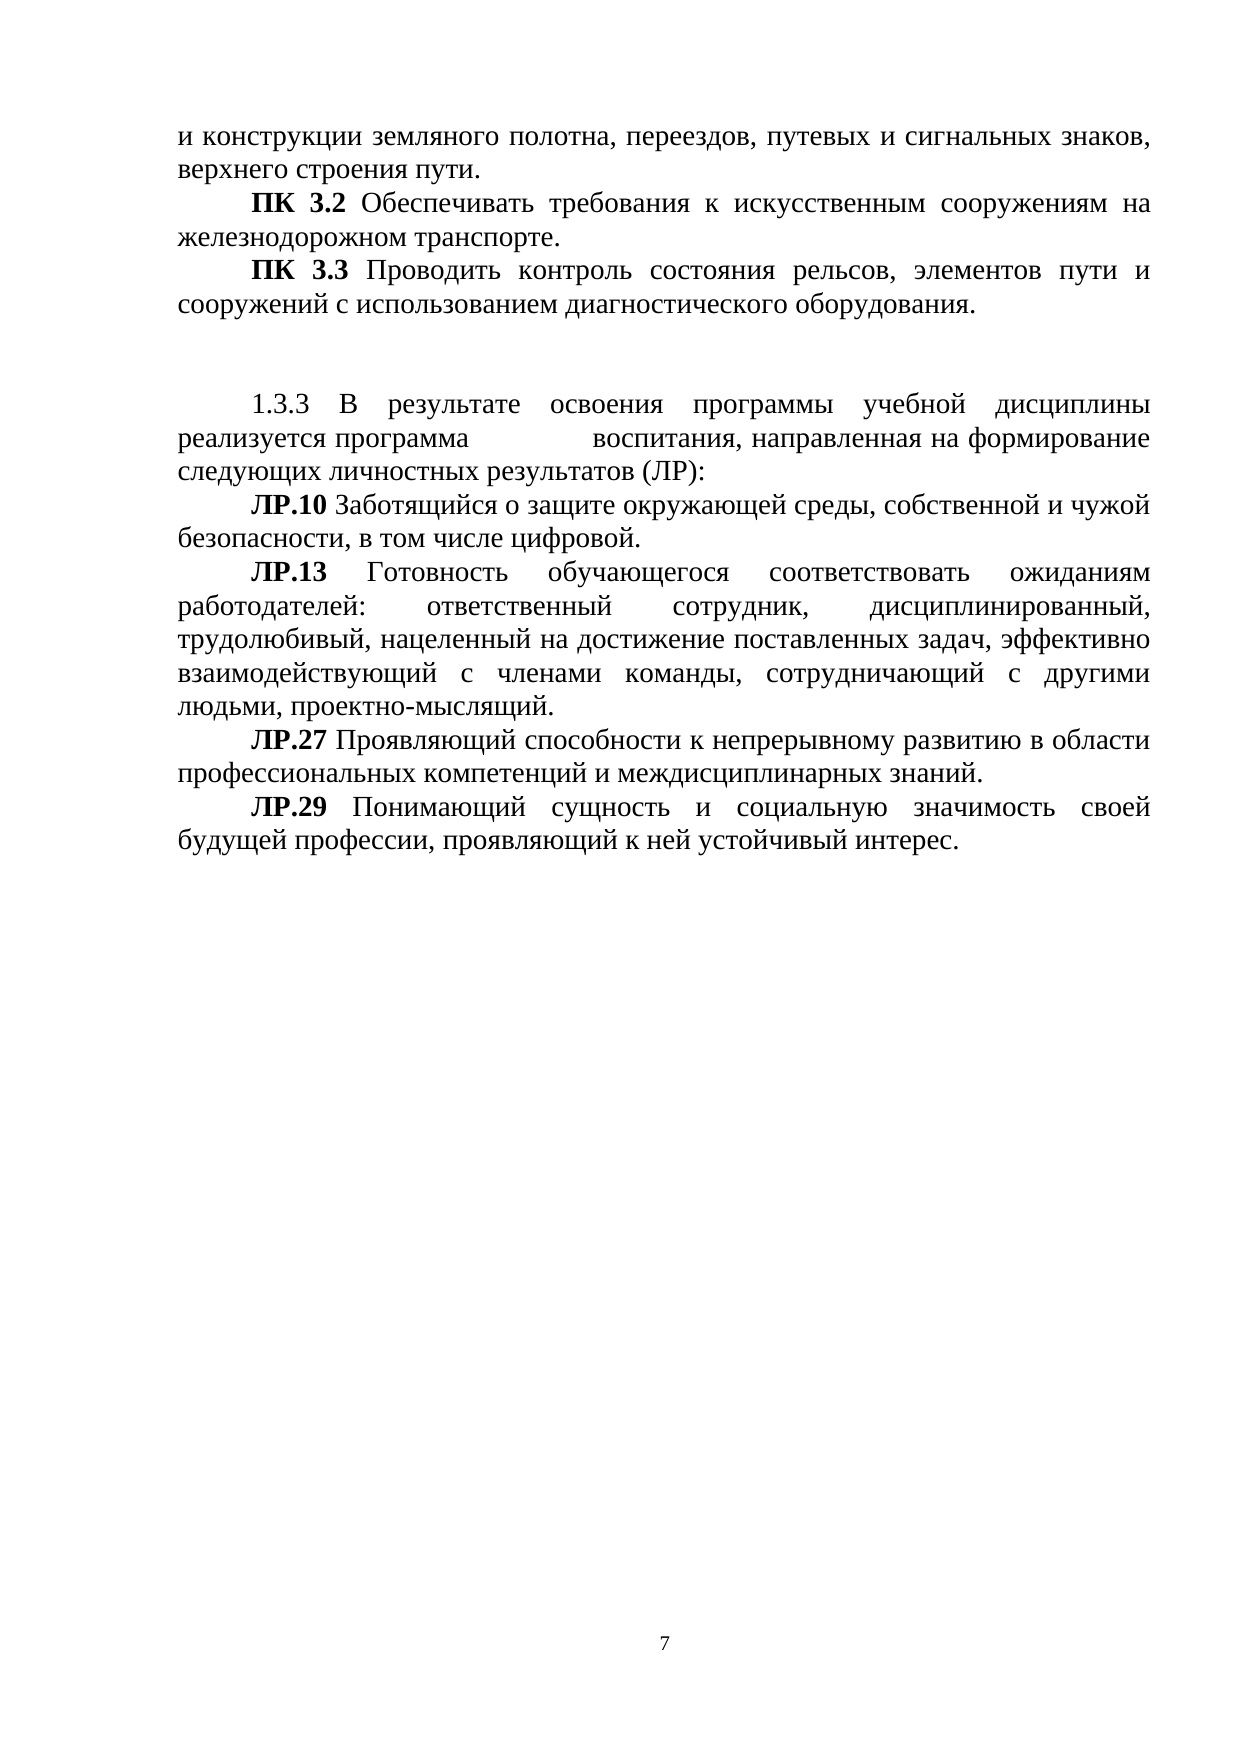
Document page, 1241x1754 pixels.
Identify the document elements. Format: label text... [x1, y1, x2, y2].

text ЛР.29 Понимающий сущность и социальную значимость своей будущей профессии, проявляющий к ней устойчивый интерес. [177, 789, 1152, 856]
text ПК 3.2 Обеспечивать требования к искусственным сооружениям на железнодорожном транспорте. [177, 185, 1152, 252]
text ЛР.27 Проявляющий способности к непрерывному развитию в области профессиональных компетенций и междисциплинарных знаний. [177, 722, 1151, 789]
text 1.3.3 В результате освоения программы учебной дисциплины реализуется программа воспитания, направленная на формирование следующих личностных результатов (ЛР): [177, 386, 1152, 487]
text ЛР.13 Готовность обучающегося соответствовать ожиданиям работодателей: ответственный сотрудник, дисциплинированный, трудолюбивый, нацеленный на достижение поставленных задач, эффективно взаимодействующий с членами команды, сотрудничающий с другими людьми, проектно-мыслящий. [177, 554, 1151, 722]
text ЛР.10 Заботящийся о защите окружающей среды, собственной и чужой безопасности, в том числе цифровой. [177, 487, 1151, 554]
text ПК 3.3 Проводить контроль состояния рельсов, элементов пути и сооружений с использованием диагностического оборудования. [177, 252, 1152, 319]
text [177, 118, 1152, 185]
